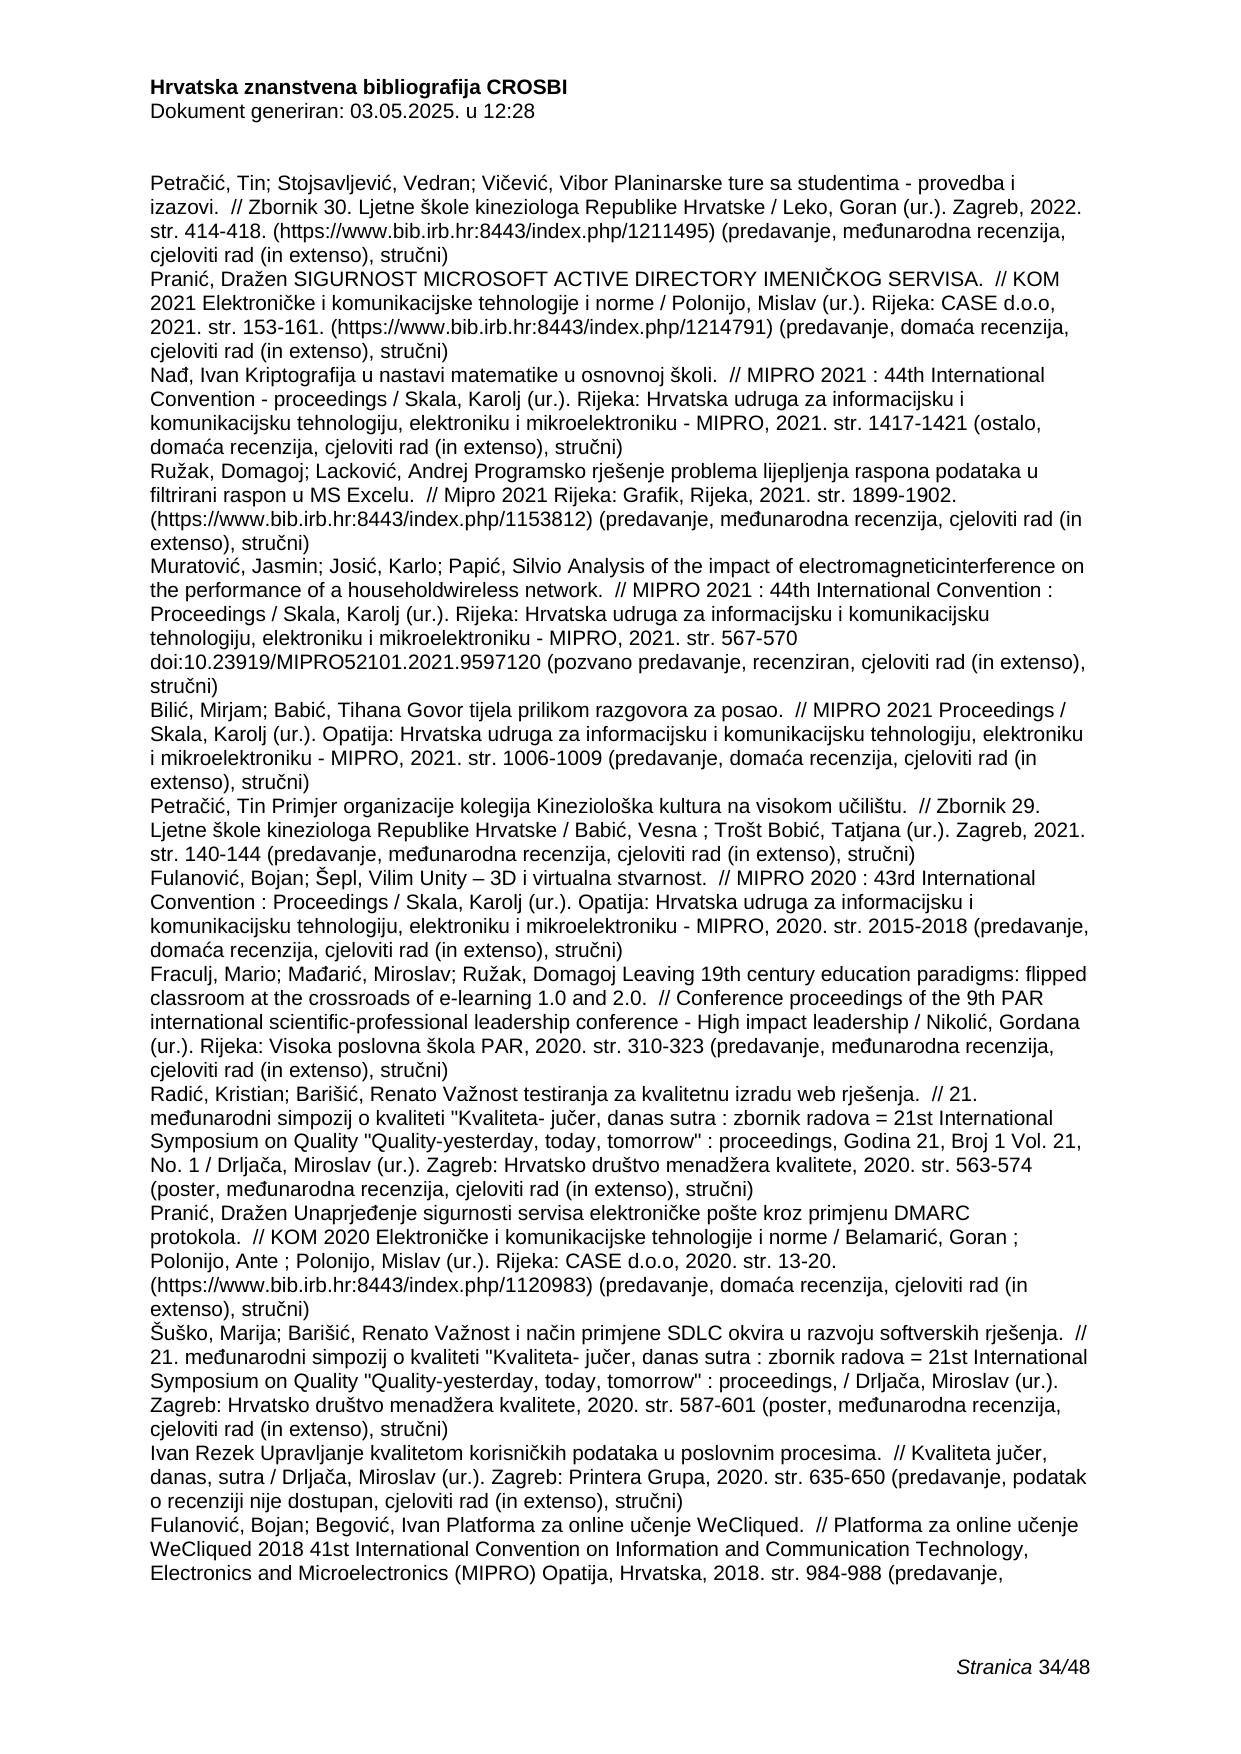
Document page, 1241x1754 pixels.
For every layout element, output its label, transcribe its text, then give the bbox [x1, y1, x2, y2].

text Fraculj, Mario; Mađarić, Miroslav; Ružak, Domagoj [150, 962, 1090, 1081]
text Bilić, Mirjam; Babić, Tihana [150, 698, 1090, 794]
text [150, 1513, 1090, 1584]
text Petračić, Tin [150, 794, 1090, 866]
text Ivan Rezek [150, 1441, 1090, 1513]
text Petračić, Tin; Stojsavljević, Vedran; Vičević, Vibor [150, 171, 1090, 267]
text Pranić, Dražen [150, 267, 1090, 363]
text Ružak, Domagoj; Lacković, Andrej [150, 458, 1090, 554]
text Muratović, Jasmin; Josić, Karlo; Papić, Silvio [150, 554, 1090, 698]
text Fulanović, Bojan; Šepl, Vilim [150, 866, 1090, 962]
text Pranić, Dražen [150, 1201, 1090, 1321]
text Radić, Kristian; Barišić, Renato [150, 1081, 1090, 1201]
text Nađ, Ivan [150, 363, 1090, 458]
text Šuško, Marija; Barišić, Renato [150, 1321, 1090, 1441]
